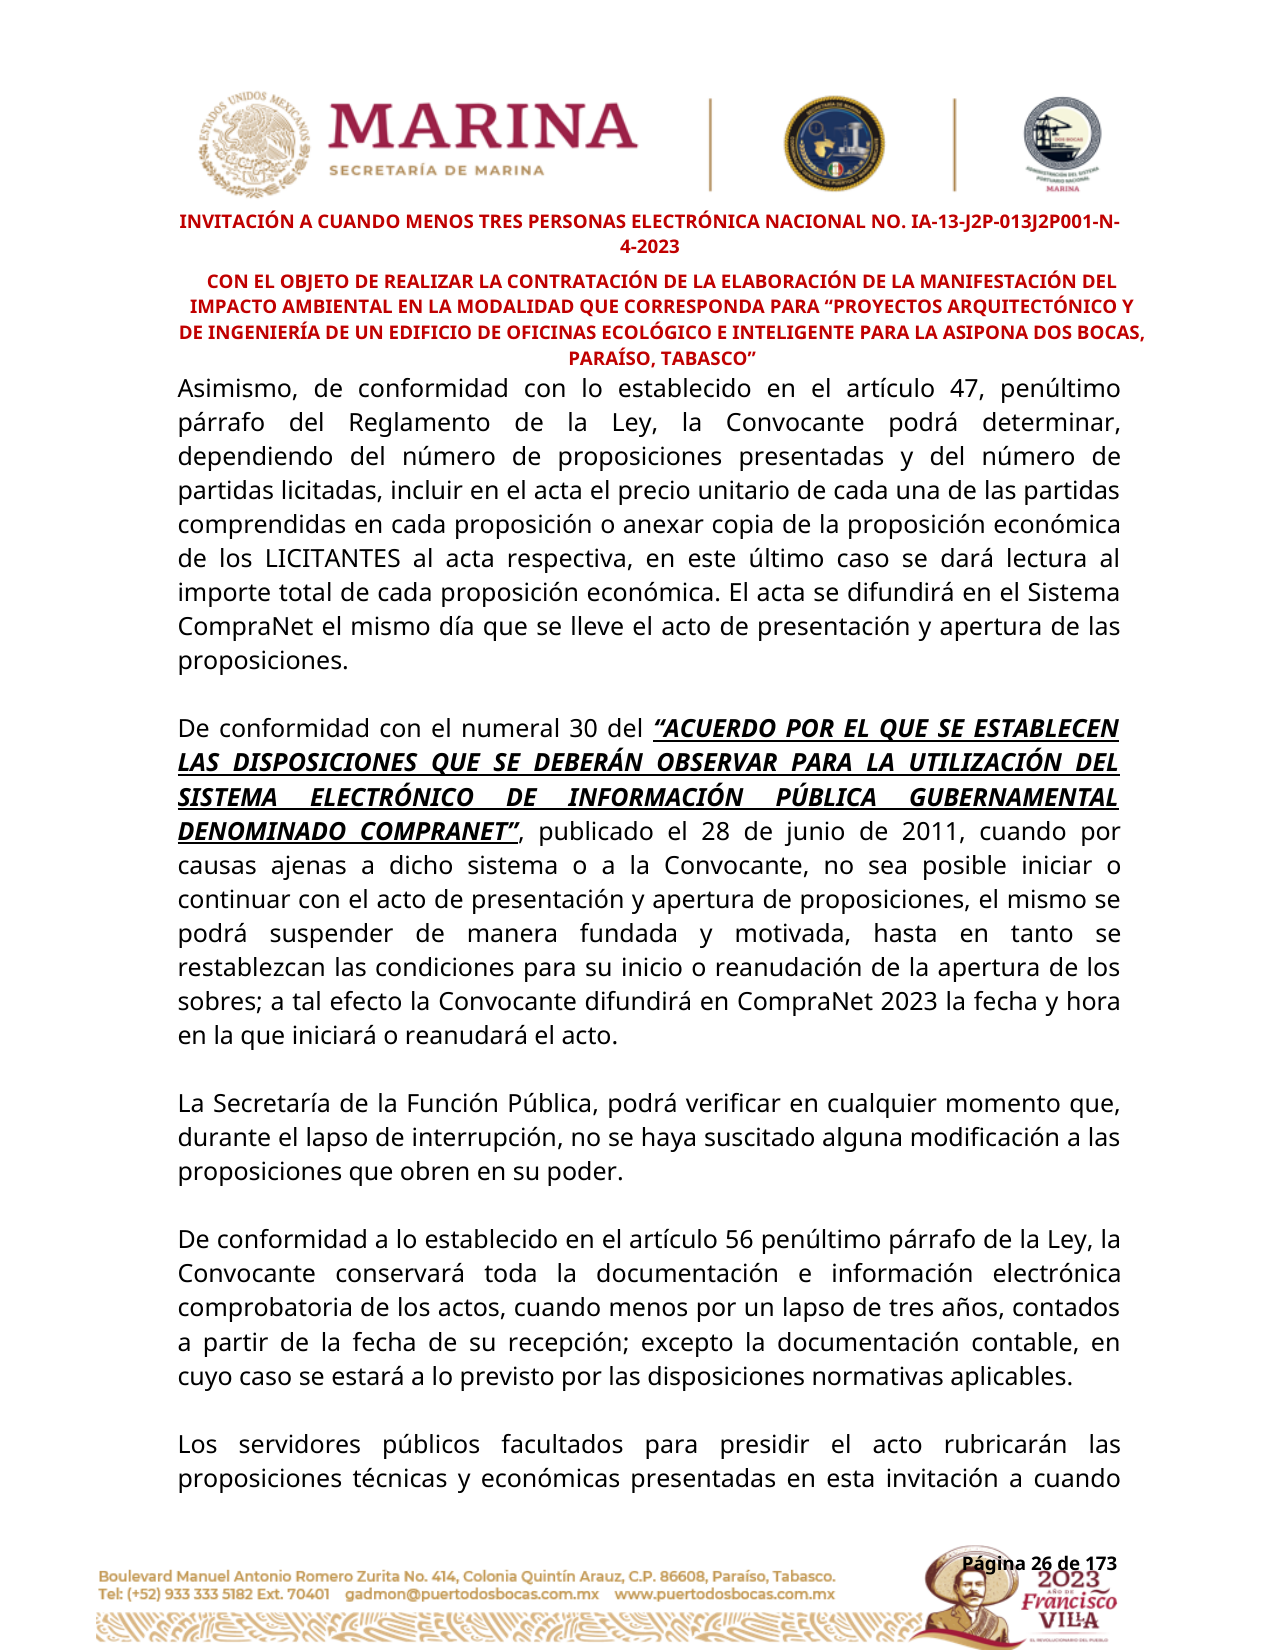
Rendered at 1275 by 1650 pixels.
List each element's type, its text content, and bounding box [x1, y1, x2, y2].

picture [88, 1544, 1124, 1650]
text Asimismo, de conformidad con lo establecido en el artículo 47, penúltimo párrafo del Reglamento de la Ley, la Convocante podrá determinar, dependiendo del número de proposiciones presentadas y del número de partidas licitadas, incluir en el acta el precio unitario de cada una de las partidas comprendidas en cada proposición o anexar copia de la proposición económica de los LICITANTES al acta respectiva, en este último caso se dará lectura al importe total de cada proposición económica. El acta se difundirá en el Sistema CompraNet el mismo día que se lleve el acto de presentación y apertura de las proposiciones. [177, 370, 1122, 677]
picture [189, 73, 1110, 209]
text De conformidad con el numeral 30 del “ACUERDO POR EL QUE SE ESTABLECEN LAS DISPOSICIONES QUE SE DEBERÁN OBSERVAR PARA LA UTILIZACIÓN DEL SISTEMA ELECTRÓNICO DE INFORMACIÓN PÚBLICA GUBERNAMENTAL DENOMINADO COMPRANET”, publicado el 28 de junio de 2011, cuando por causas ajenas a dicho sistema o a la Convocante, no sea posible iniciar o continuar con el acto de presentación y apertura de proposiciones, el mismo se podrá suspender de manera fundada y motivada, hasta en tanto se restablezcan las condiciones para su inicio o reanudación de la apertura de los sobres; a tal efecto la Convocante difundirá en CompraNet 2023 la fecha y hora en la que iniciará o reanudará el acto. [177, 711, 1122, 1052]
text De conformidad a lo establecido en el artículo 56 penúltimo párrafo de la Ley, la Convocante conservará toda la documentación e información electrónica comprobatoria de los actos, cuando menos por un lapso de tres años, contados a partir de la fecha de su recepción; excepto la documentación contable, en cuyo caso se estará a lo previsto por las disposiciones normativas aplicables. [177, 1222, 1122, 1392]
text La Secretaría de la Función Pública, podrá verificar en cualquier momento que, durante el lapso de interrupción, no se haya suscitado alguna modificación a las proposiciones que obren en su poder. [177, 1086, 1122, 1188]
